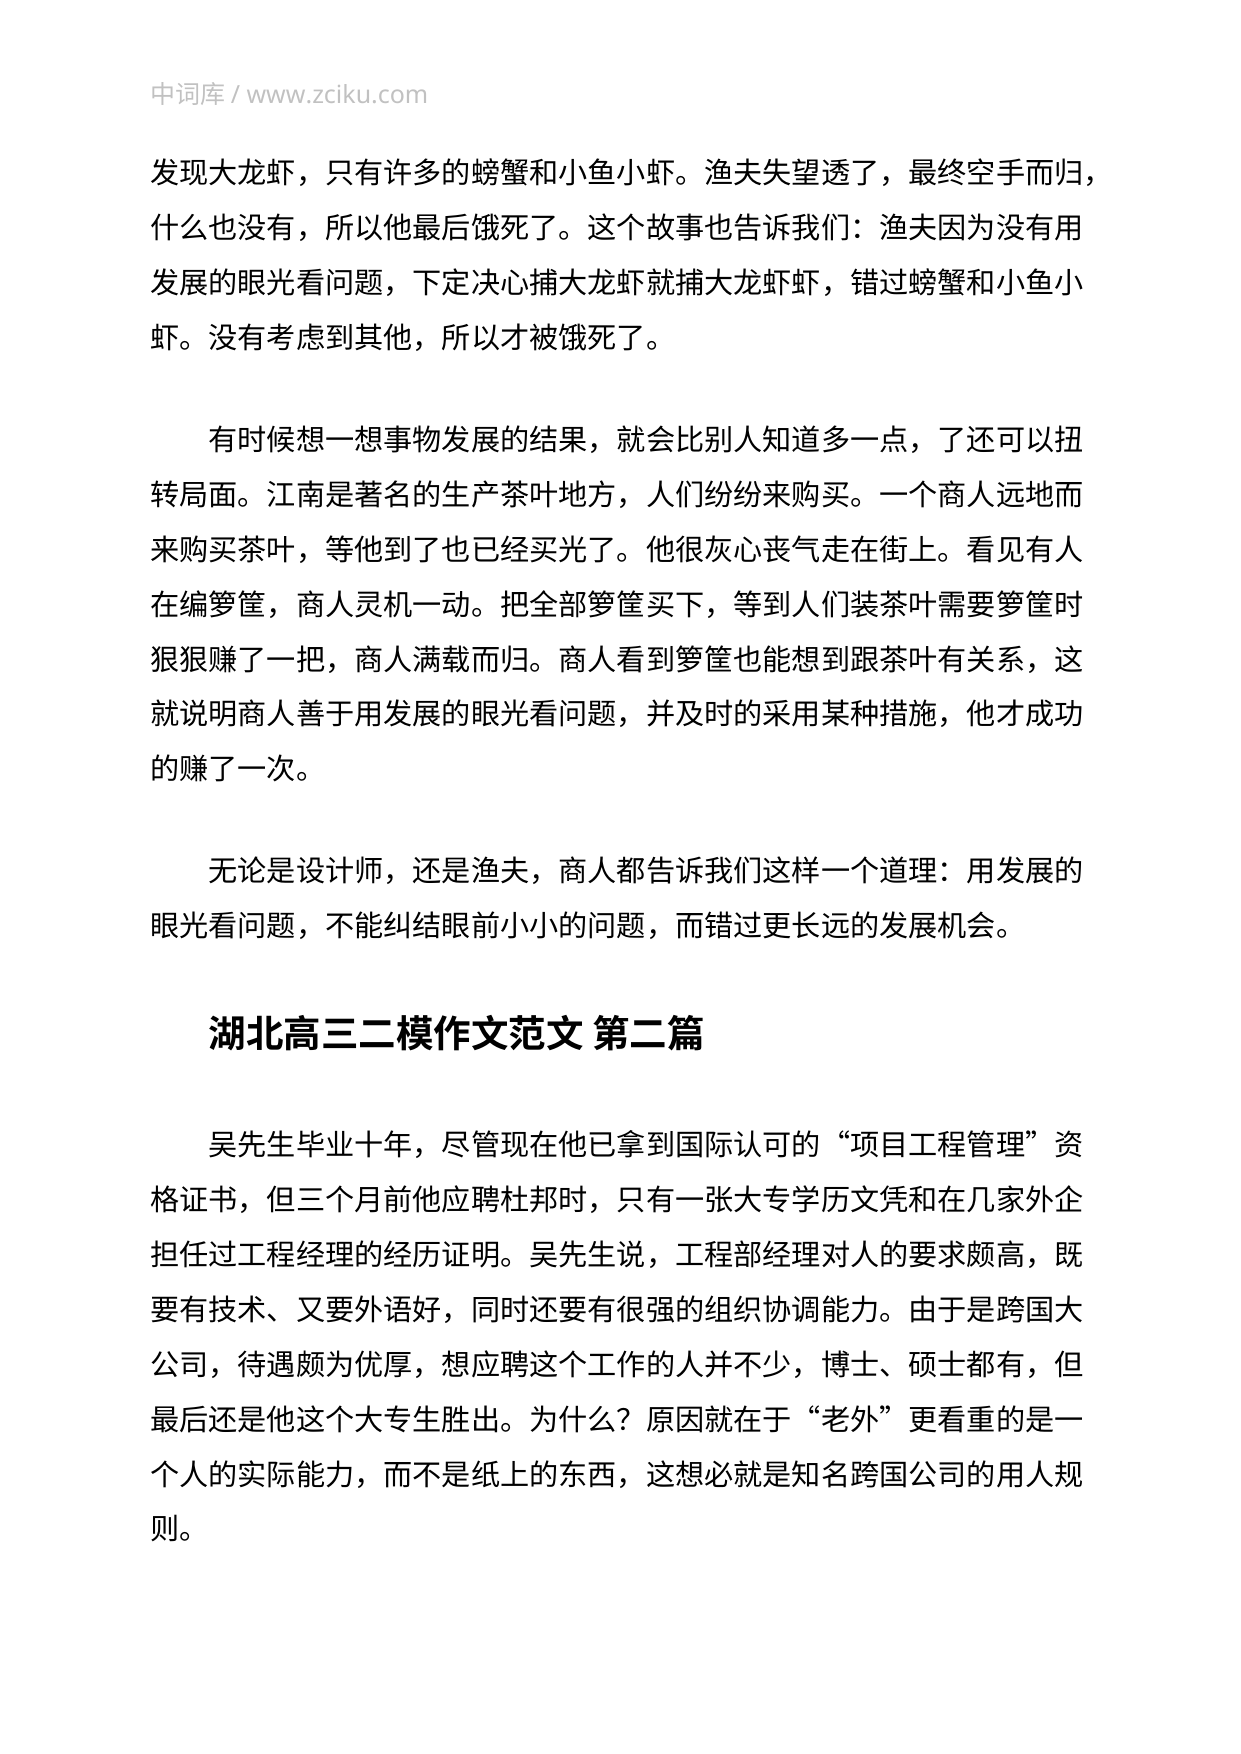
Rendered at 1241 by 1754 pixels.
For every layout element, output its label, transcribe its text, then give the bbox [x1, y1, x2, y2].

text 吴先生毕业十年，尽管现在他已拿到国际认可的“项目工程管理”资格证书，但三个月前他应聘杜邦时，只有一张大专学历文凭和在几家外企担任过工程经理的经历证明。吴先生说，工程部经理对人的要求颇高，既要有技术、又要外语好，同时还要有很强的组织协调能力。由于是跨国大公司，待遇颇为优厚，想应聘这个工作的人并不少，博士、硕士都有，但最后还是他这个大专生胜出。为什么？原因就在于“老外”更看重的是一个人的实际能力，而不是纸上的东西，这想必就是知名跨国公司的用人规则。 [150, 1122, 1090, 1548]
text 无论是设计师，还是渔夫，商人都告诉我们这样一个道理：用发展的眼光看问题，不能纠结眼前小小的问题，而错过更长远的发展机会。 [150, 848, 1090, 945]
text 有时候想一想事物发展的结果，就会比别人知道多一点，了还可以扭转局面。江南是著名的生产茶叶地方，人们纷纷来购买。一个商人远地而来购买茶叶，等他到了也已经买光了。他很灰心丧气走在街上。看见有人在编箩筐，商人灵机一动。把全部箩筐买下，等到人们装茶叶需要箩筐时狠狠赚了一把，商人满载而归。商人看到箩筐也能想到跟茶叶有关系，这就说明商人善于用发展的眼光看问题，并及时的采用某种措施，他才成功的赚了一次。 [150, 416, 1090, 788]
text 湖北高三二模作文范文 第二篇 [150, 1004, 1090, 1058]
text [150, 150, 1090, 357]
